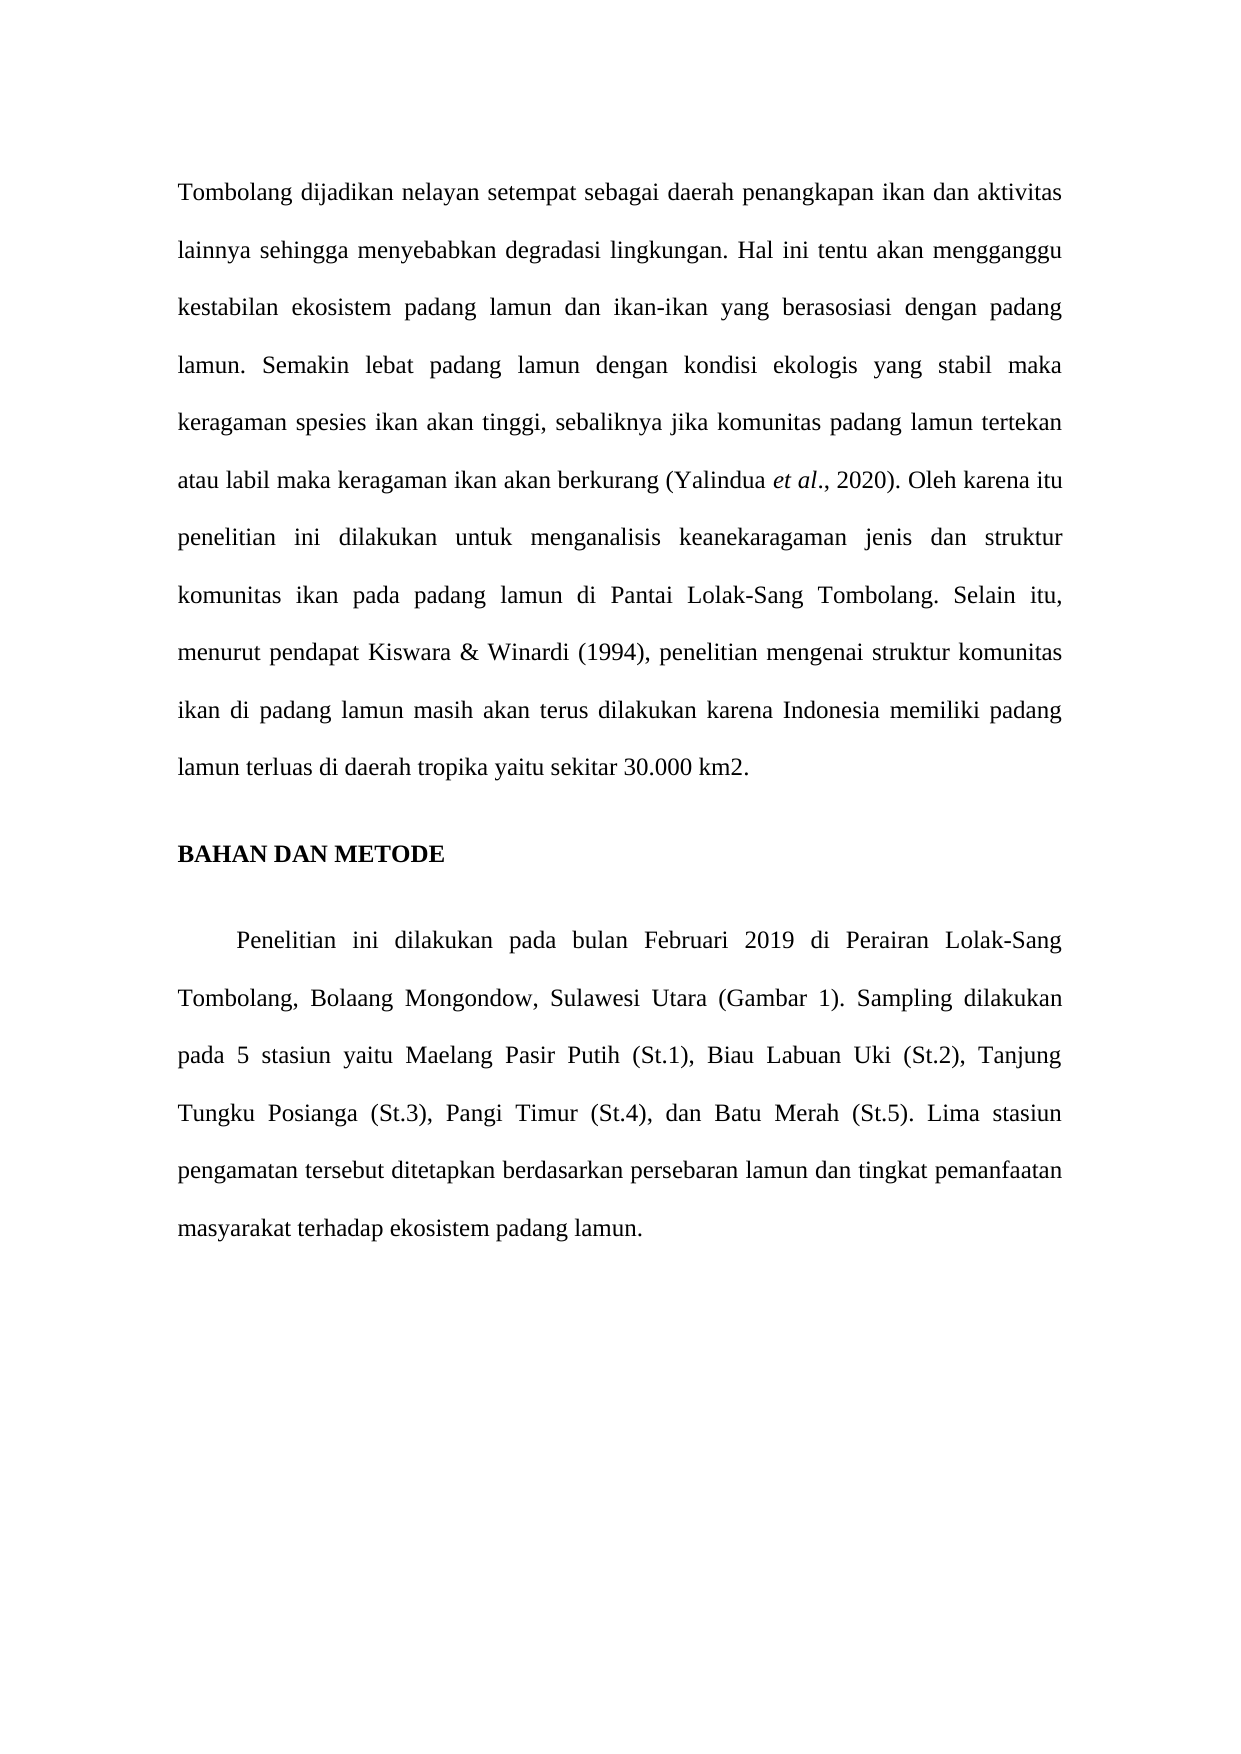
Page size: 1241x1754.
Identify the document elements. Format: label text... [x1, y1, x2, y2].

text BAHAN DAN METODE [177, 839, 1063, 868]
text Penelitian ini dilakukan pada bulan Februari 2019 di Perairan Lolak-Sang Tombolang, Bolaang Mongondow, Sulawesi Utara (Gambar 1). Sampling dilakukan pada 5 stasiun yaitu Maelang Pasir Putih (St.1), Biau Labuan Uki (St.2), Tanjung Tungku Posianga (St.3), Pangi Timur (St.4), dan Batu Merah (St.5). Lima stasiun pengamatan tersebut ditetapkan berdasarkan persebaran lamun dan tingkat pemanfaatan masyarakat terhadap ekosistem padang lamun. [177, 926, 1063, 1242]
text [177, 177, 1063, 781]
